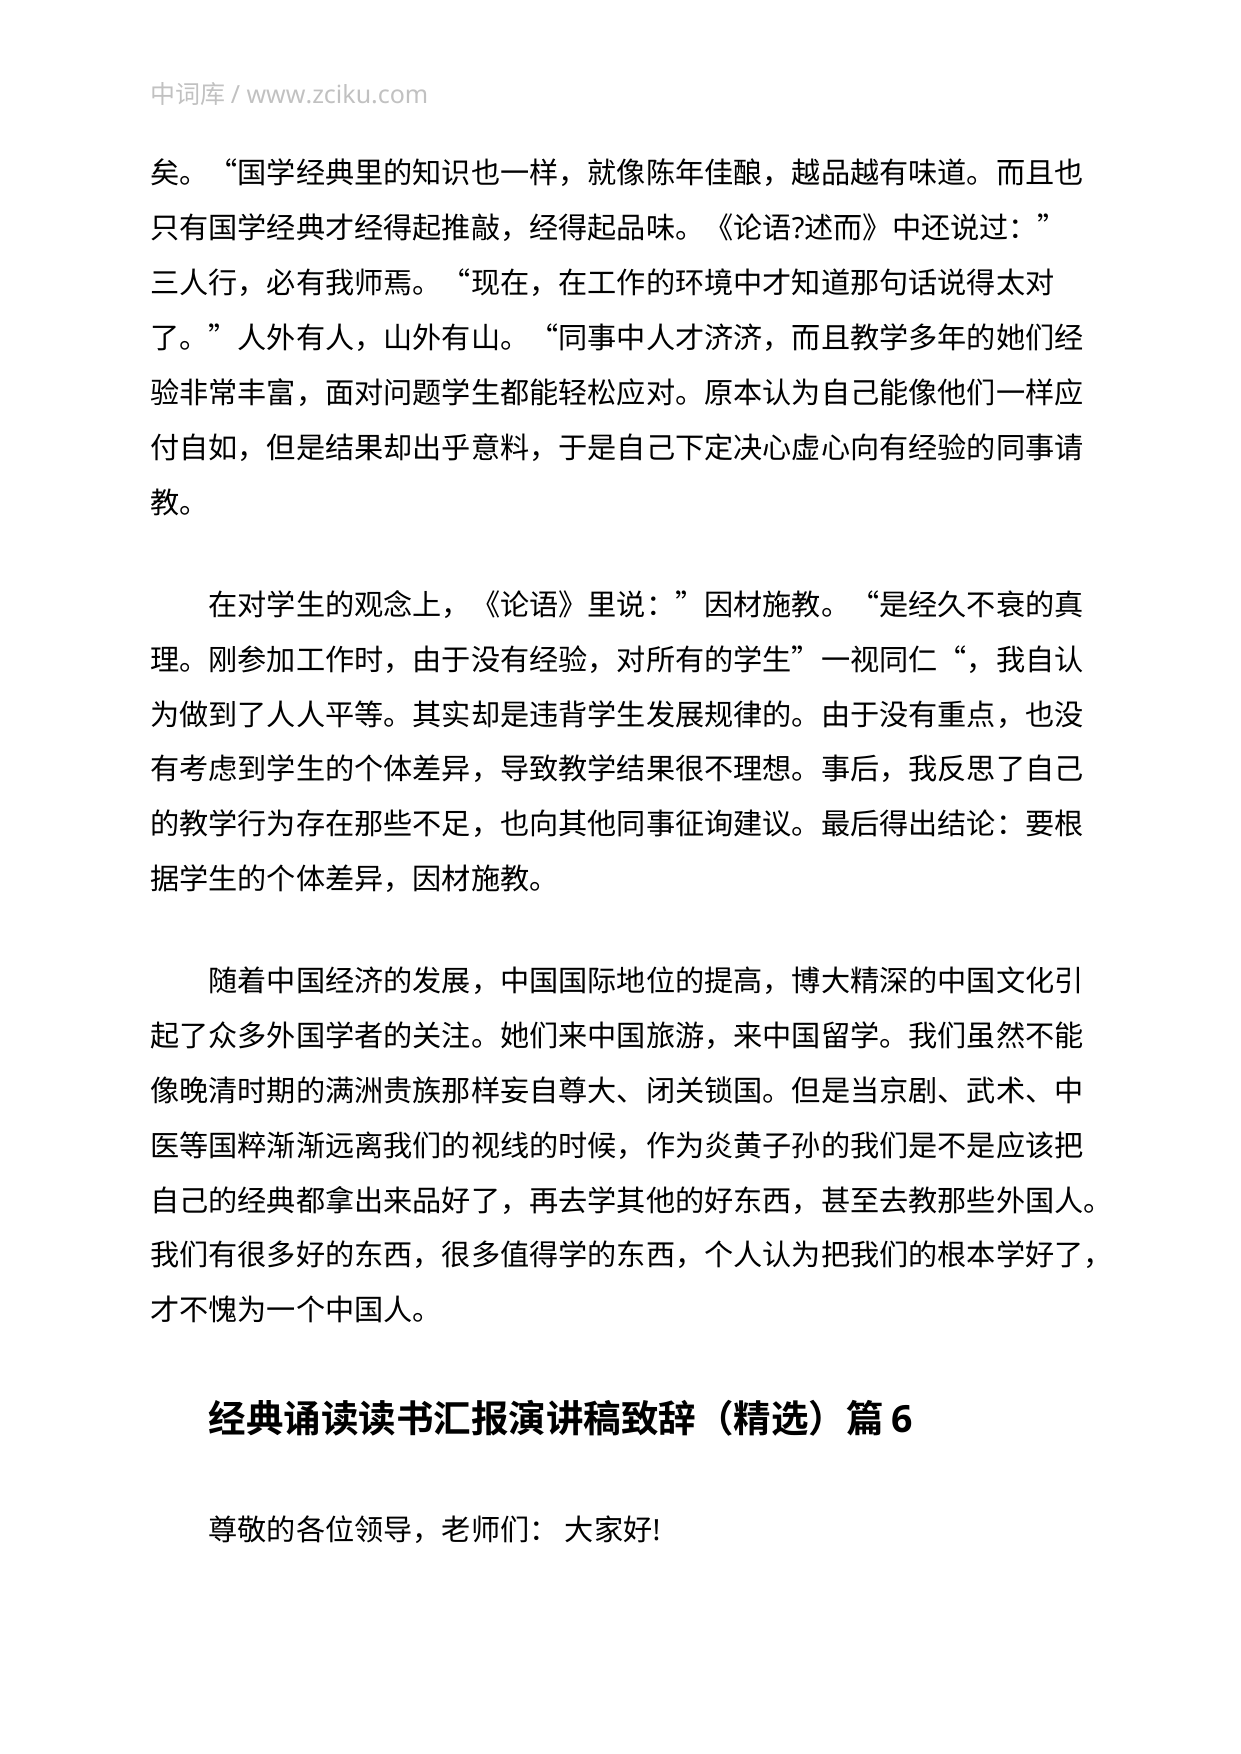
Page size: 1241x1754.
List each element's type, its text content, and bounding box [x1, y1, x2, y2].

text 在对学生的观念上，《论语》里说：”因材施教。“是经久不衰的真理。刚参加工作时，由于没有经验，对所有的学生”一视同仁“，我自认为做到了人人平等。其实却是违背学生发展规律的。由于没有重点，也没有考虑到学生的个体差异，导致教学结果很不理想。事后，我反思了自己的教学行为存在那些不足，也向其他同事征询建议。最后得出结论：要根据学生的个体差异，因材施教。 [150, 581, 1090, 898]
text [150, 150, 1090, 522]
text 随着中国经济的发展，中国国际地位的提高，博大精深的中国文化引起了众多外国学者的关注。她们来中国旅游，来中国留学。我们虽然不能像晚清时期的满洲贵族那样妄自尊大、闭关锁国。但是当京剧、武术、中医等国粹渐渐远离我们的视线的时候，作为炎黄子孙的我们是不是应该把自己的经典都拿出来品好了，再去学其他的好东西，甚至去教那些外国人。我们有很多好的东西，很多值得学的东西，个人认为把我们的根本学好了，才不愧为一个中国人。 [150, 957, 1090, 1329]
text 尊敬的各位领导，老师们： 大家好! [150, 1506, 1090, 1549]
text 经典诵读读书汇报演讲稿致辞（精选）篇6 [150, 1389, 1090, 1443]
